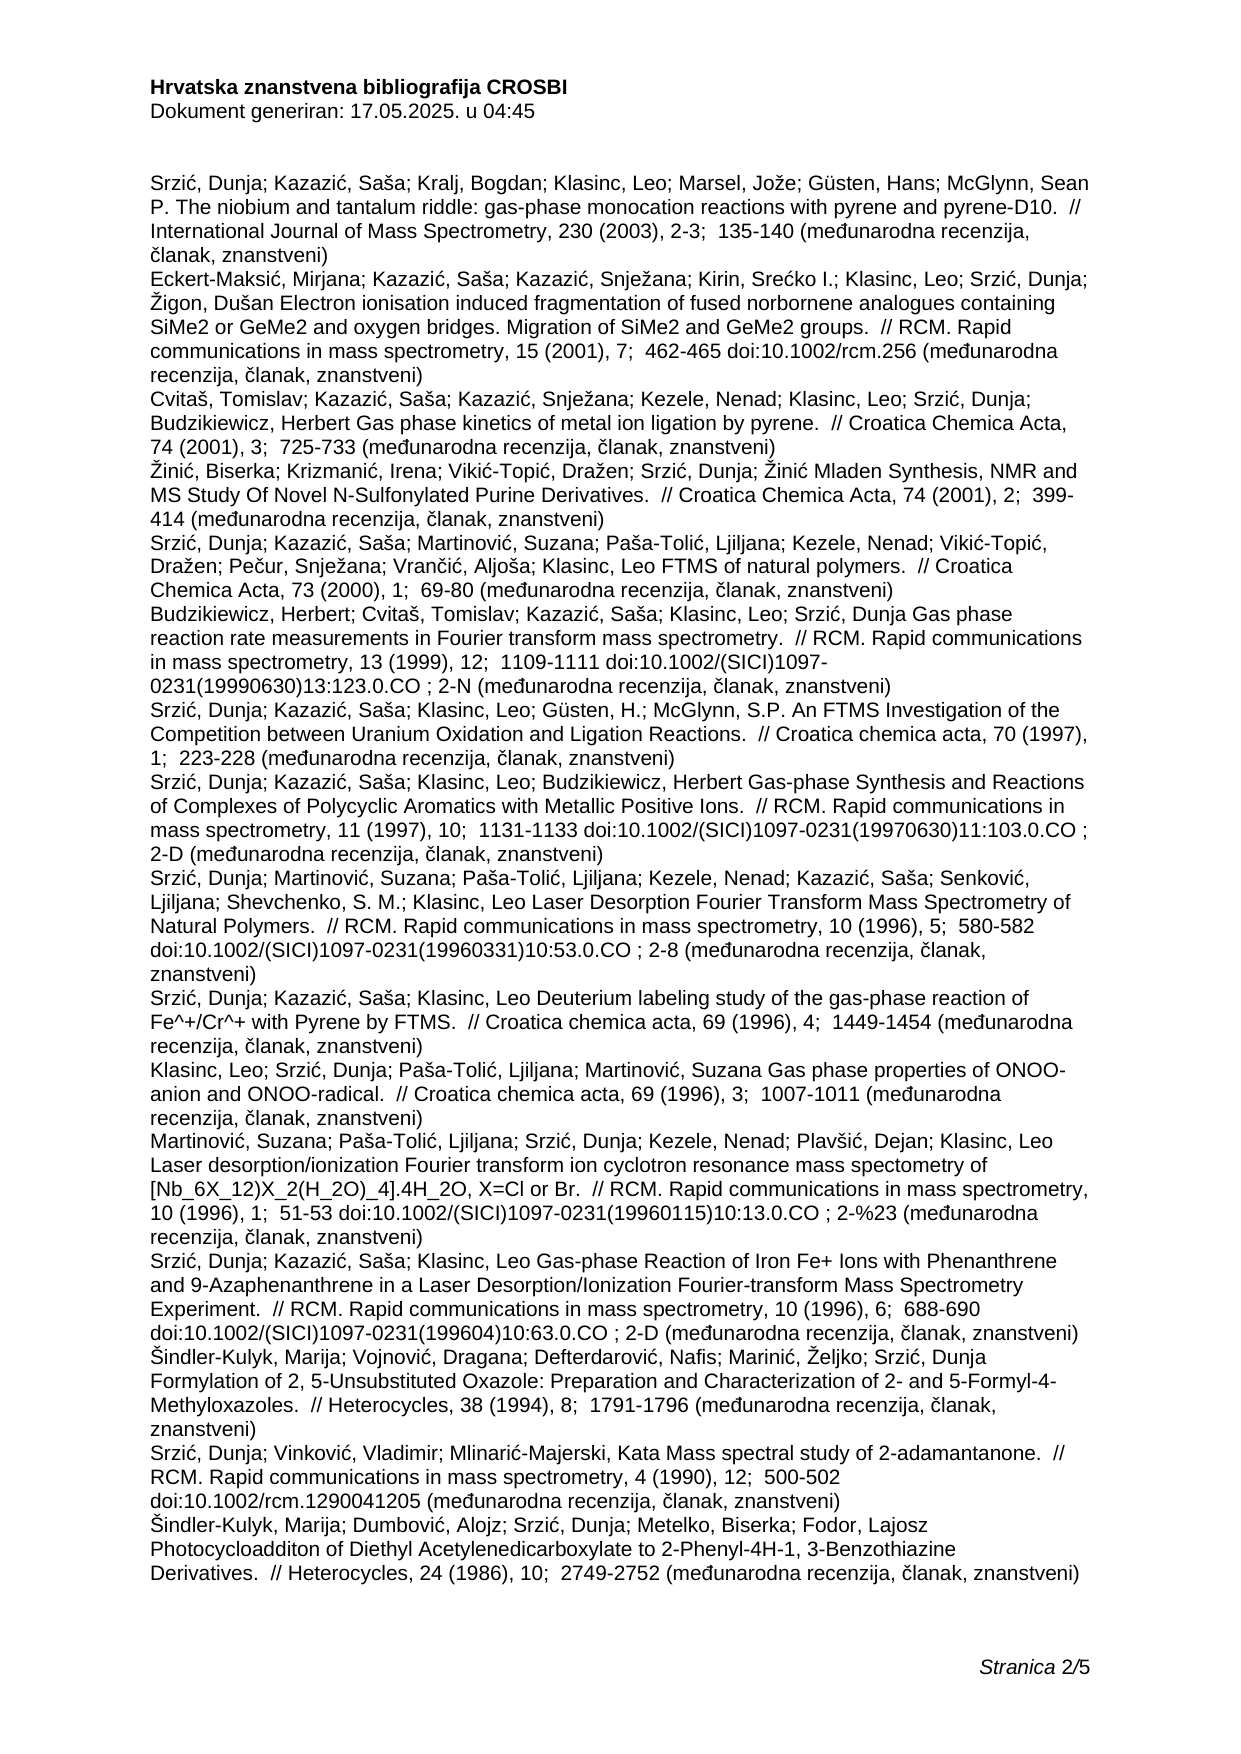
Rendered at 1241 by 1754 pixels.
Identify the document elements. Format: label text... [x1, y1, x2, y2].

text Martinović, Suzana; Paša-Tolić, Ljiljana; Srzić, Dunja; Kezele, Nenad; Plavšić, Dejan; Klasinc, Leo [150, 1129, 1090, 1249]
text Eckert-Maksić, Mirjana; Kazazić, Saša; Kazazić, Snježana; Kirin, Srećko I.; Klasinc, Leo; Srzić, Dunja; Žigon, Dušan [150, 267, 1090, 387]
text Srzić, Dunja; Kazazić, Saša; Klasinc, Leo; Güsten, H.; McGlynn, S.P. [150, 698, 1090, 770]
text Šindler-Kulyk, Marija; Dumbović, Alojz; Srzić, Dunja; Metelko, Biserka; Fodor, Lajosz [150, 1513, 1090, 1584]
text Žinić, Biserka; Krizmanić, Irena; Vikić-Topić, Dražen; Srzić, Dunja; Žinić Mladen [150, 458, 1090, 530]
text Klasinc, Leo; Srzić, Dunja; Paša-Tolić, Ljiljana; Martinović, Suzana [150, 1057, 1090, 1129]
text Šindler-Kulyk, Marija; Vojnović, Dragana; Defterdarović, Nafis; Marinić, Željko; Srzić, Dunja [150, 1345, 1090, 1441]
text Srzić, Dunja; Martinović, Suzana; Paša-Tolić, Ljiljana; Kezele, Nenad; Kazazić, Saša; Senković, Ljiljana; Shevchenko, S. M.; Klasinc, Leo [150, 866, 1090, 986]
text Budzikiewicz, Herbert; Cvitaš, Tomislav; Kazazić, Saša; Klasinc, Leo; Srzić, Dunja [150, 602, 1090, 698]
text Srzić, Dunja; Kazazić, Saša; Kralj, Bogdan; Klasinc, Leo; Marsel, Jože; Güsten, Hans; McGlynn, Sean P. [150, 171, 1090, 267]
text Srzić, Dunja; Kazazić, Saša; Klasinc, Leo [150, 986, 1090, 1057]
text Srzić, Dunja; Kazazić, Saša; Klasinc, Leo; Budzikiewicz, Herbert [150, 770, 1090, 866]
text Cvitaš, Tomislav; Kazazić, Saša; Kazazić, Snježana; Kezele, Nenad; Klasinc, Leo; Srzić, Dunja; Budzikiewicz, Herbert [150, 387, 1090, 458]
text Srzić, Dunja; Vinković, Vladimir; Mlinarić-Majerski, Kata [150, 1441, 1090, 1513]
text Srzić, Dunja; Kazazić, Saša; Martinović, Suzana; Paša-Tolić, Ljiljana; Kezele, Nenad; Vikić-Topić, Dražen; Pečur, Snježana; Vrančić, Aljoša; Klasinc, Leo [150, 530, 1090, 602]
text Srzić, Dunja; Kazazić, Saša; Klasinc, Leo [150, 1249, 1090, 1345]
